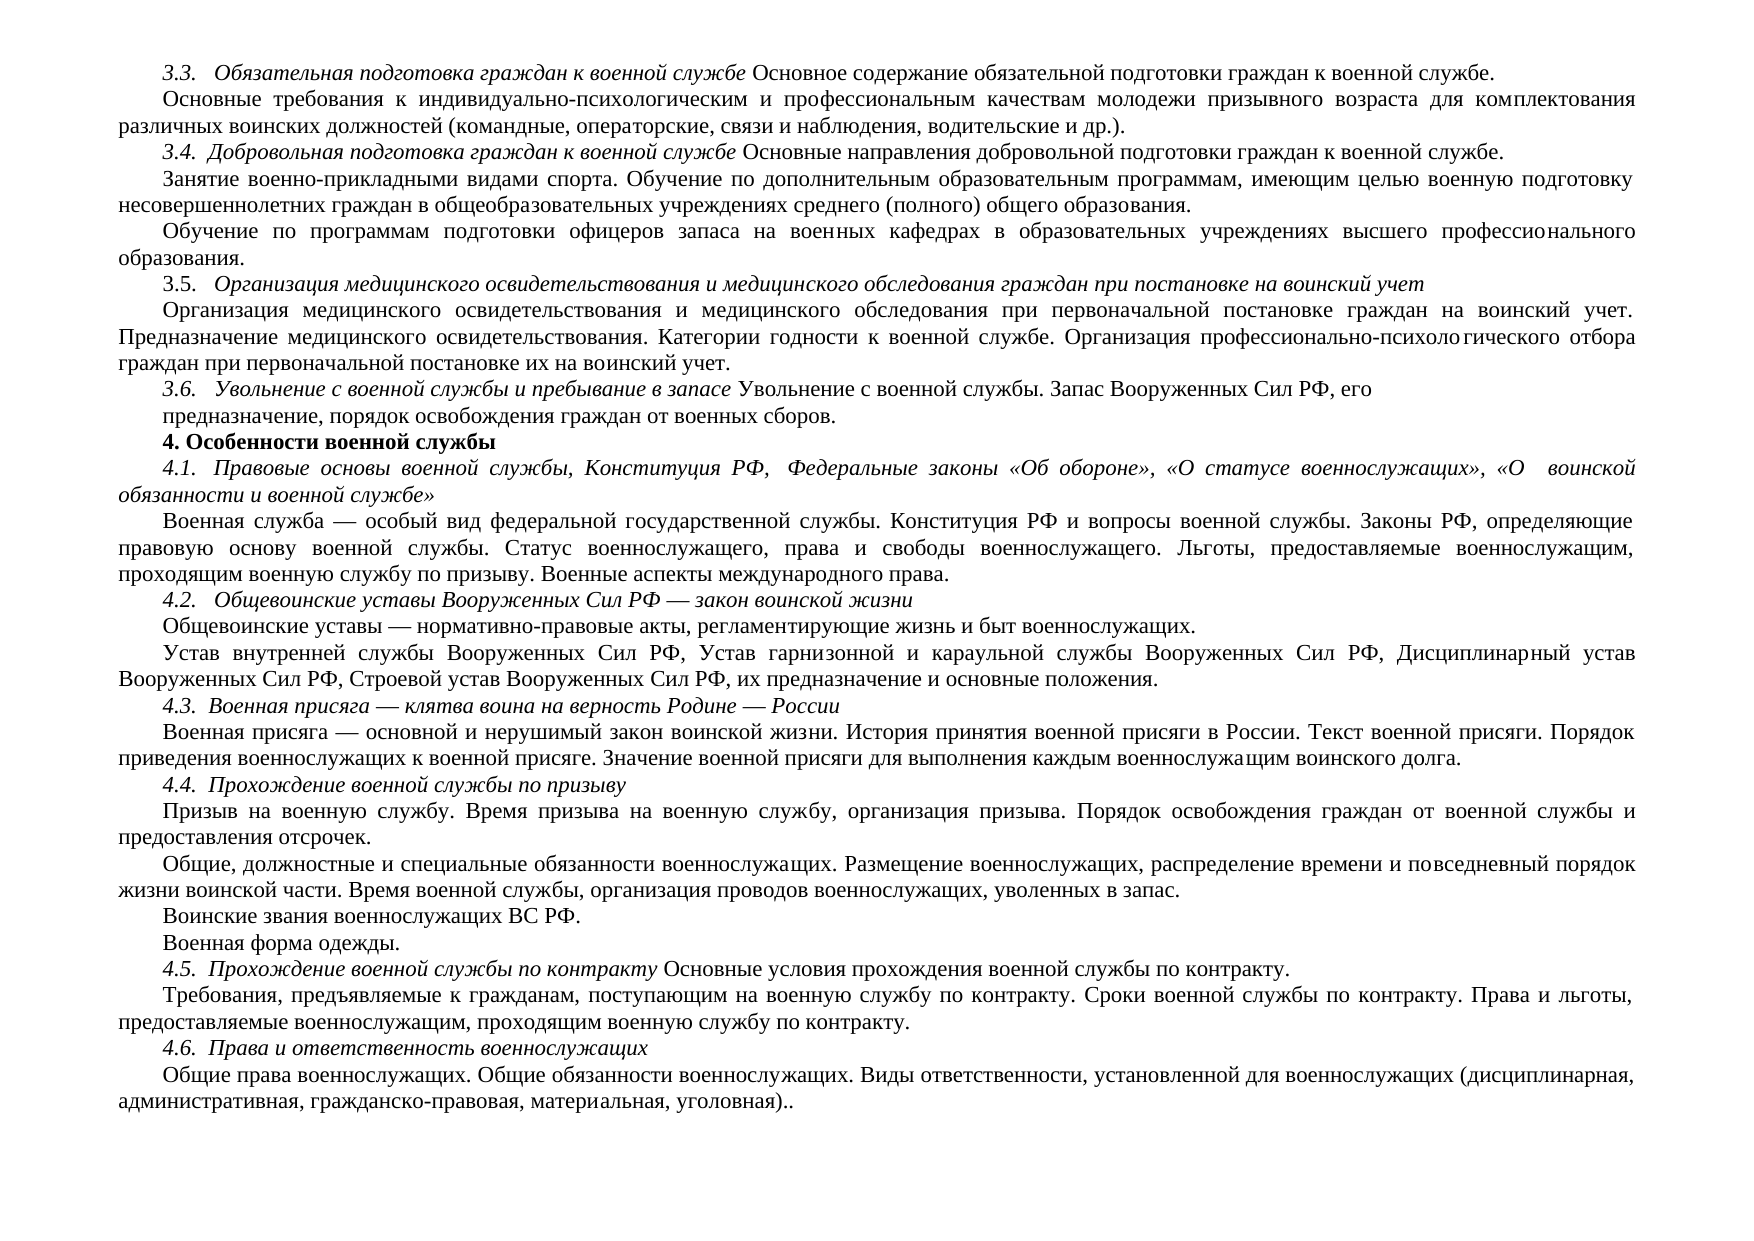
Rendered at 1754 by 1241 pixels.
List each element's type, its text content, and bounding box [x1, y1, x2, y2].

text Воинские звания военнослужащих ВС РФ. [118, 902, 1636, 929]
text 4.4. Прохождение военной службы по призыву [118, 771, 1636, 797]
text Призыв на военную службу. Время призыва на военную службу, организация призыва. Порядок освобождения граждан от военной службы и предоставления отсрочек. [118, 797, 1636, 850]
text 4.6. Права и ответственность военнослужащих [118, 1034, 1636, 1061]
text Обучение по программам подготовки офицеров запаса на военных кафедрах в образовательных учреждениях высшего профессионального образования. [118, 217, 1636, 270]
text Военная служба — особый вид федеральной государственной службы. Конституция РФ и вопросы военной службы. Законы РФ, определяющие правовую основу военной службы. Статус военнослужащего, права и свободы военнослужащего. Льготы, предоставляемые военнослужащим, проходящим военную службу по призыву. Военные аспекты международного права. [118, 507, 1636, 586]
text предназначение, порядок освобождения граждан от военных сборов. [118, 402, 1636, 428]
text 3.6. Увольнение с военной службы и пребывание в запасе Увольнение с военной службы. Запас Вооруженных Сил РФ, его [118, 375, 1636, 402]
text Военная присяга — основной и нерушимый закон воинской жизни. История принятия военной присяги в России. Текст военной присяги. Порядок приведения военнослужащих к военной присяге. Значение военной присяги для выполнения каждым военнослужащим воинского долга. [118, 718, 1636, 771]
text 4.1. Правовые основы военной службы, Конституция РФ, Федеральные законы «Об обороне», «О статусе военнослужащих», «О воинской обязанности и военной службе» [118, 454, 1636, 507]
text 3.4. Добровольная подготовка граждан к военной службе Основные направления добровольной подготовки граждан к военной службе. [118, 138, 1636, 164]
text Общие права военнослужащих. Общие обязанности военнослужащих. Виды ответственности, установленной для военнослужащих (дисциплинарная, административная, гражданско-правовая, материальная, уголовная).. [118, 1061, 1636, 1113]
text 3.5. Организация медицинского освидетельствования и медицинского обследования граждан при постановке на воинский учет [118, 270, 1636, 296]
text Основные требования к индивидуально-психологическим и профессиональным качествам молодежи призывного возраста для комплектования различных воинских должностей (командные, операторские, связи и наблюдения, водительские и др.). [118, 86, 1636, 138]
text Устав внутренней службы Вооруженных Сил РФ, Устав гарнизонной и караульной службы Вооруженных Сил РФ, Дисциплинарный устав Вооруженных Сил РФ, Строевой устав Вооруженных Сил РФ, их предназначение и основные положения. [118, 639, 1636, 692]
text Занятие военно-прикладными видами спорта. Обучение по дополнительным образовательным программам, имеющим целью военную подготовку несовершеннолетних граждан в общеобразовательных учреждениях среднего (полного) общего образования. [118, 164, 1636, 217]
text 4.3. Военная присяга — клятва воина на верность Родине — России [118, 692, 1636, 718]
text Требования, предъявляемые к гражданам, поступающим на военную службу по контракту. Сроки военной службы по контракту. Права и льготы, предоставляемые военнослужащим, проходящим военную службу по контракту. [118, 982, 1636, 1034]
text 3.3. Обязательная подготовка граждан к военной службе Основное содержание обязательной подготовки граждан к военной службе. [118, 59, 1636, 86]
text Организация медицинского освидетельствования и медицинского обследования при первоначальной постановке граждан на воинский учет. Предназначение медицинского освидетельствования. Категории годности к военной службе. Организация профессионально-психологического отбора граждан при первоначальной постановке их на воинский учет. [118, 296, 1636, 375]
text Общие, должностные и специальные обязанности военнослужащих. Размещение военнослужащих, распределение времени и повседневный порядок жизни воинской части. Время военной службы, организация проводов военнослужащих, уволенных в запас. [118, 850, 1636, 902]
text Общевоинские уставы — нормативно-правовые акты, регламентирующие жизнь и быт военнослужащих. [118, 613, 1636, 639]
text 4.5. Прохождение военной службы по контракту Основные условия прохождения военной службы по контракту. [118, 955, 1636, 982]
text 4.2. Общевоинские уставы Вооруженных Сил РФ — закон воинской жизни [118, 586, 1636, 613]
text Военная форма одежды. [118, 929, 1636, 955]
text 4. Особенности военной службы [118, 428, 1636, 454]
